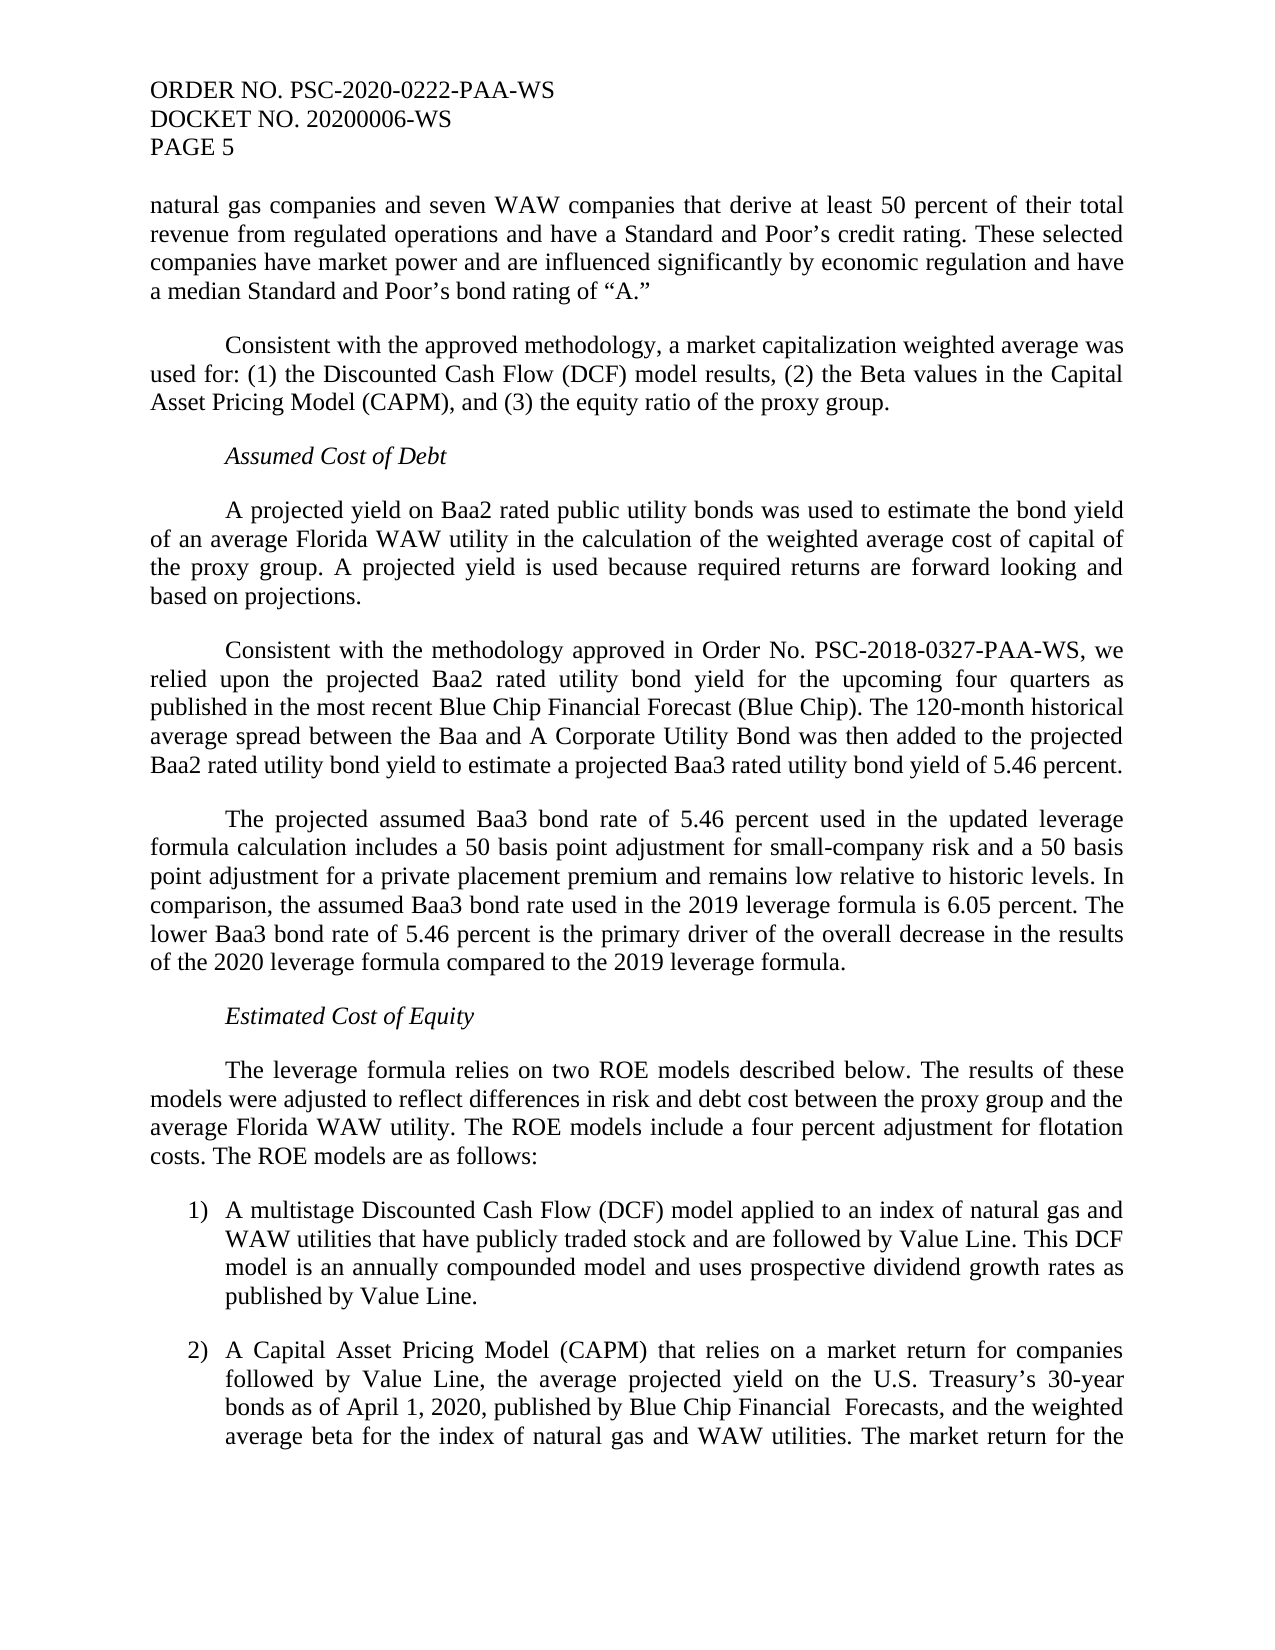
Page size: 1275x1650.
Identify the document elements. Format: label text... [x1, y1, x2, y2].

text Assumed Cost of Debt [225, 441, 1125, 470]
text Consistent with the approved methodology, a market capitalization weighted average was used for: (1) the Discounted Cash Flow (DCF) model results, (2) the Beta values in the Capital Asset Pricing Model (CAPM), and (3) the equity ratio of the proxy group. [150, 330, 1125, 416]
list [187, 1335, 1125, 1450]
text The projected assumed Baa3 bond rate of 5.46 percent used in the updated leverage formula calculation includes a 50 basis point adjustment for small-company risk and a 50 basis point adjustment for a private placement premium and remains low relative to historic levels. In comparison, the assumed Baa3 bond rate used in the 2019 leverage formula is 6.05 percent. The lower Baa3 bond rate of 5.46 percent is the primary driver of the overall decrease in the results of the 2020 leverage formula compared to the 2019 leverage formula. [150, 804, 1125, 976]
text The leverage formula relies on two ROE models described below. The results of these models were adjusted to reflect differences in risk and debt cost between the proxy group and the average Florida WAW utility. The ROE models include a four percent adjustment for flotation costs. The ROE models are as follows: [150, 1055, 1125, 1170]
text Estimated Cost of Equity [225, 1001, 1125, 1030]
list A multistage Discounted Cash Flow (DCF) model applied to an index of natural gas and WAW utilities that have publicly traded stock and are followed by Value Line. This DCF model is an annually compounded model and uses prospective dividend growth rates as published by Value Line. [187, 1195, 1125, 1310]
text Consistent with the methodology approved in Order No. PSC-2018-0327-PAA-WS, we relied upon the projected Baa2 rated utility bond yield for the upcoming four quarters as published in the most recent Blue Chip Financial Forecast (Blue Chip). The 120-month historical average spread between the Baa and A Corporate Utility Bond was then added to the projected Baa2 rated utility bond yield to estimate a projected Baa3 rated utility bond yield of 5.46 percent. [150, 635, 1125, 779]
text A projected yield on Baa2 rated public utility bonds was used to estimate the bond yield of an average Florida WAW utility in the calculation of the weighted average cost of capital of the proxy group. A projected yield is used because required returns are forward looking and based on projections. [150, 495, 1125, 610]
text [150, 190, 1125, 305]
